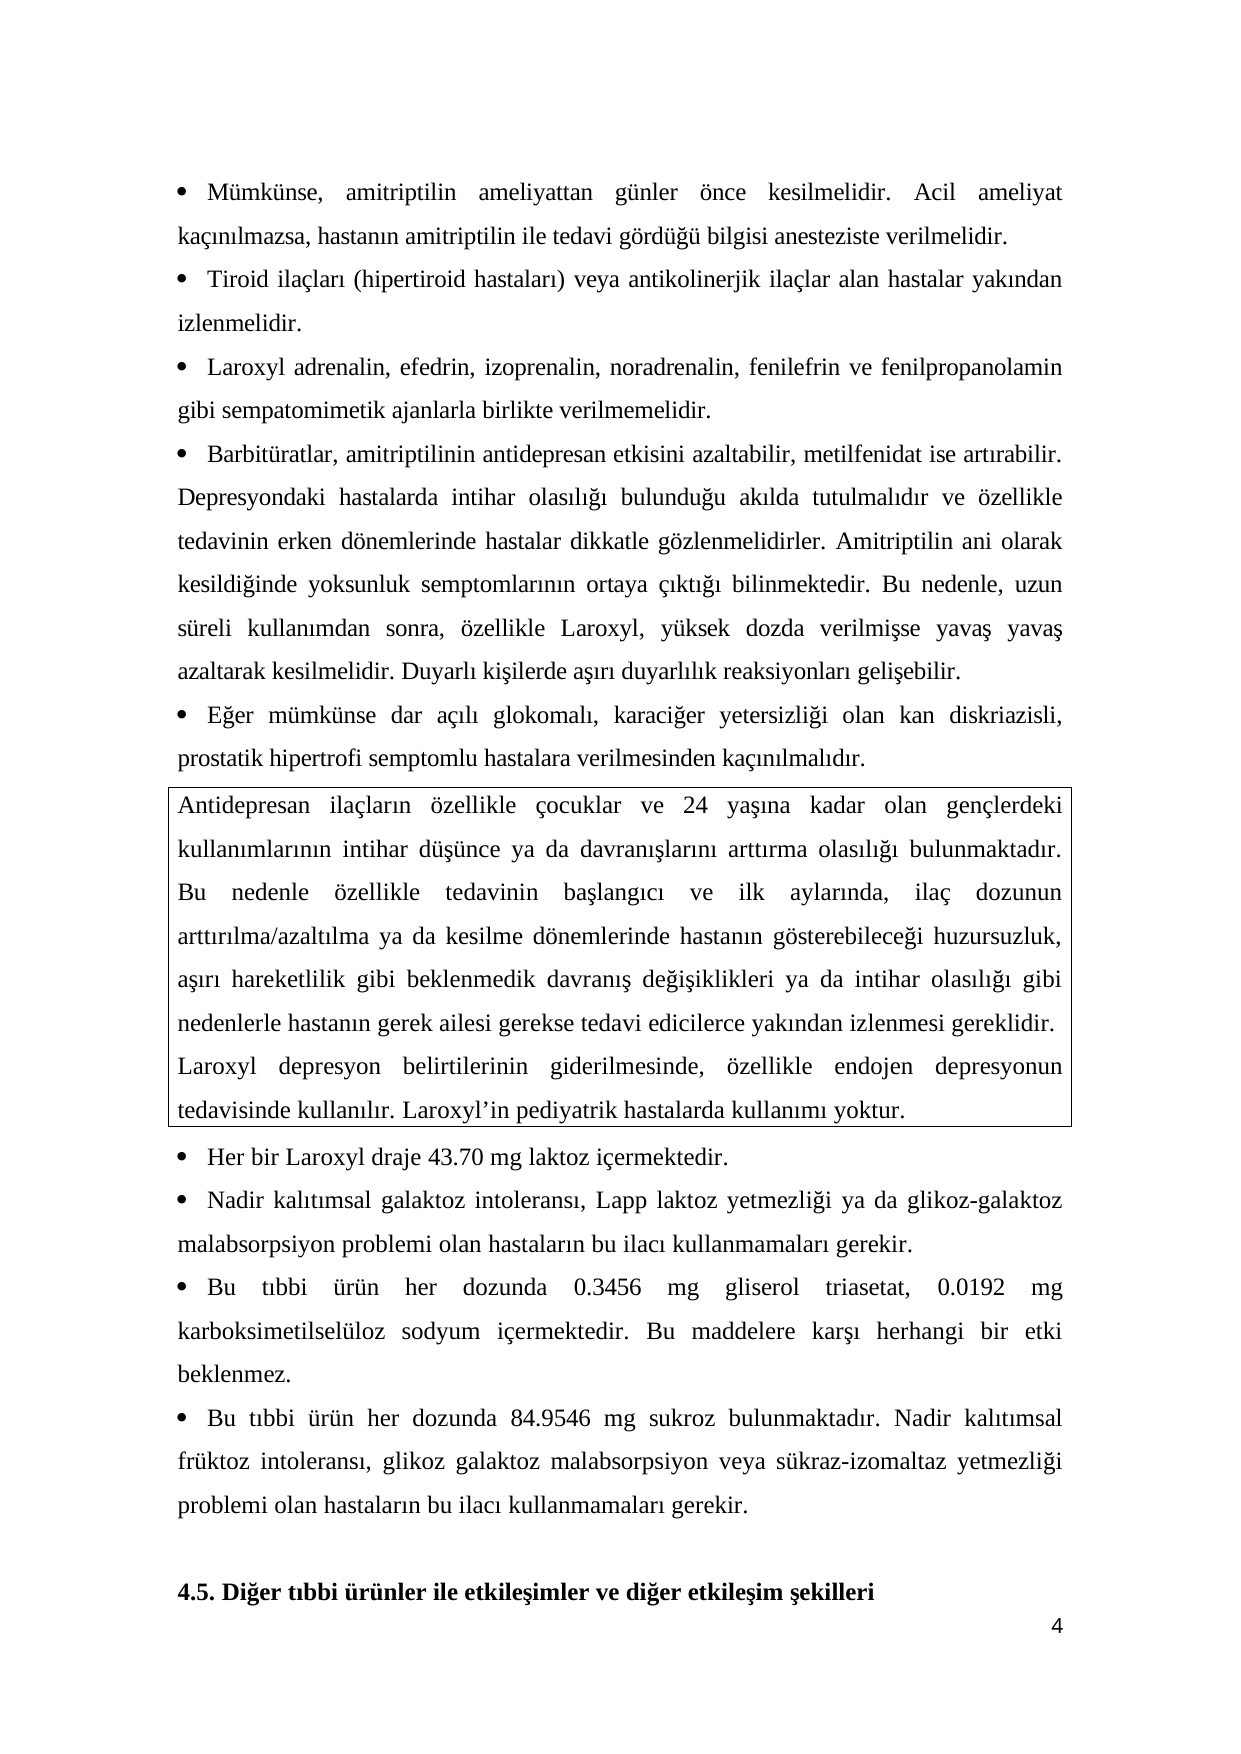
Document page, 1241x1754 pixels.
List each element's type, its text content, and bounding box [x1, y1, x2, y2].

list Nadir kalıtımsal galaktoz intoleransı, Lapp laktoz yetmezliği ya da glikoz-galaktoz malabsorpsiyon problemi olan hastaların bu ilacı kullanmamaları gerekir. [177, 1185, 1063, 1257]
list Tiroid ilaçları (hipertiroid hastaları) veya antikolinerjik ilaçlar alan hastalar yakından izlenmelidir. [177, 264, 1063, 337]
list Eğer mümkünse dar açılı glokomalı, karaciğer yetersizliği olan kan diskriazisli, prostatik hipertrofi semptomlu hastalara verilmesinden kaçınılmalıdır. [177, 700, 1063, 772]
list Bu tıbbi ürün her dozunda 0.3456 mg gliserol triasetat, 0.0192 mg karboksimetilselüloz sodyum içermektedir. Bu maddelere karşı herhangi bir etki beklenmez. [177, 1272, 1063, 1388]
list Bu tıbbi ürün her dozunda 84.9546 mg sukroz bulunmaktadır. Nadir kalıtımsal früktoz intoleransı, glikoz galaktoz malabsorpsiyon veya sükraz-izomaltaz yetmezliği problemi olan hastaların bu ilacı kullanmamaları gerekir. [177, 1403, 1063, 1519]
list Laroxyl adrenalin, efedrin, izoprenalin, noradrenalin, fenilefrin ve fenilpropanolamin gibi sempatomimetik ajanlarla birlikte verilmemelidir. [177, 351, 1063, 424]
text Laroxyl depresyon belirtilerinin giderilmesinde, özellikle endojen depresyonun tedavisinde kullanılır. Laroxyl’in pediyatrik hastalarda kullanımı yoktur. [169, 1048, 1071, 1126]
list Barbitüratlar, amitriptilinin antidepresan etkisini azaltabilir, metilfenidat ise artırabilir. Depresyondaki hastalarda intihar olasılığı bulunduğu akılda tutulmalıdır ve özellikle tedavinin erken dönemlerinde hastalar dikkatle gözlenmelidirler. Amitriptilin ani olarak kesildiğinde yoksunluk semptomlarının ortaya çıktığı bilinmektedir. Bu nedenle, uzun süreli kullanımdan sonra, özellikle Laroxyl, yüksek dozda verilmişse yavaş yavaş azaltarak kesilmelidir. Duyarlı kişilerde aşırı duyarlılık reaksiyonları gelişebilir. [177, 438, 1063, 685]
text 4.5. Diğer tıbbi ürünler ile etkileşimler ve diğer etkileşim şekilleri [177, 1577, 1063, 1606]
text Antidepresan ilaçların özellikle çocuklar ve 24 yaşına kadar olan gençlerdeki kullanımlarının intihar düşünce ya da davranışlarını arttırma olasılığı bulunmaktadır. Bu nedenle özellikle tedavinin başlangıcı ve ilk aylarında, ilaç dozunun arttırılma/azaltılma ya da kesilme dönemlerinde hastanın gösterebileceği huzursuzluk, aşırı hareketlilik gibi beklenmedik davranış değişiklikleri ya da intihar olasılığı gibi nedenlerle hastanın gerek ailesi gerekse tedavi edicilerce yakından izlenmesi gereklidir. [169, 788, 1071, 1037]
list Mümkünse, amitriptilin ameliyattan günler önce kesilmelidir. Acil ameliyat kaçınılmazsa, hastanın amitriptilin ile tedavi gördüğü bilgisi anesteziste verilmelidir. [177, 177, 1063, 250]
list Her bir Laroxyl draje 43.70 mg laktoz içermektedir. [177, 1141, 1063, 1170]
